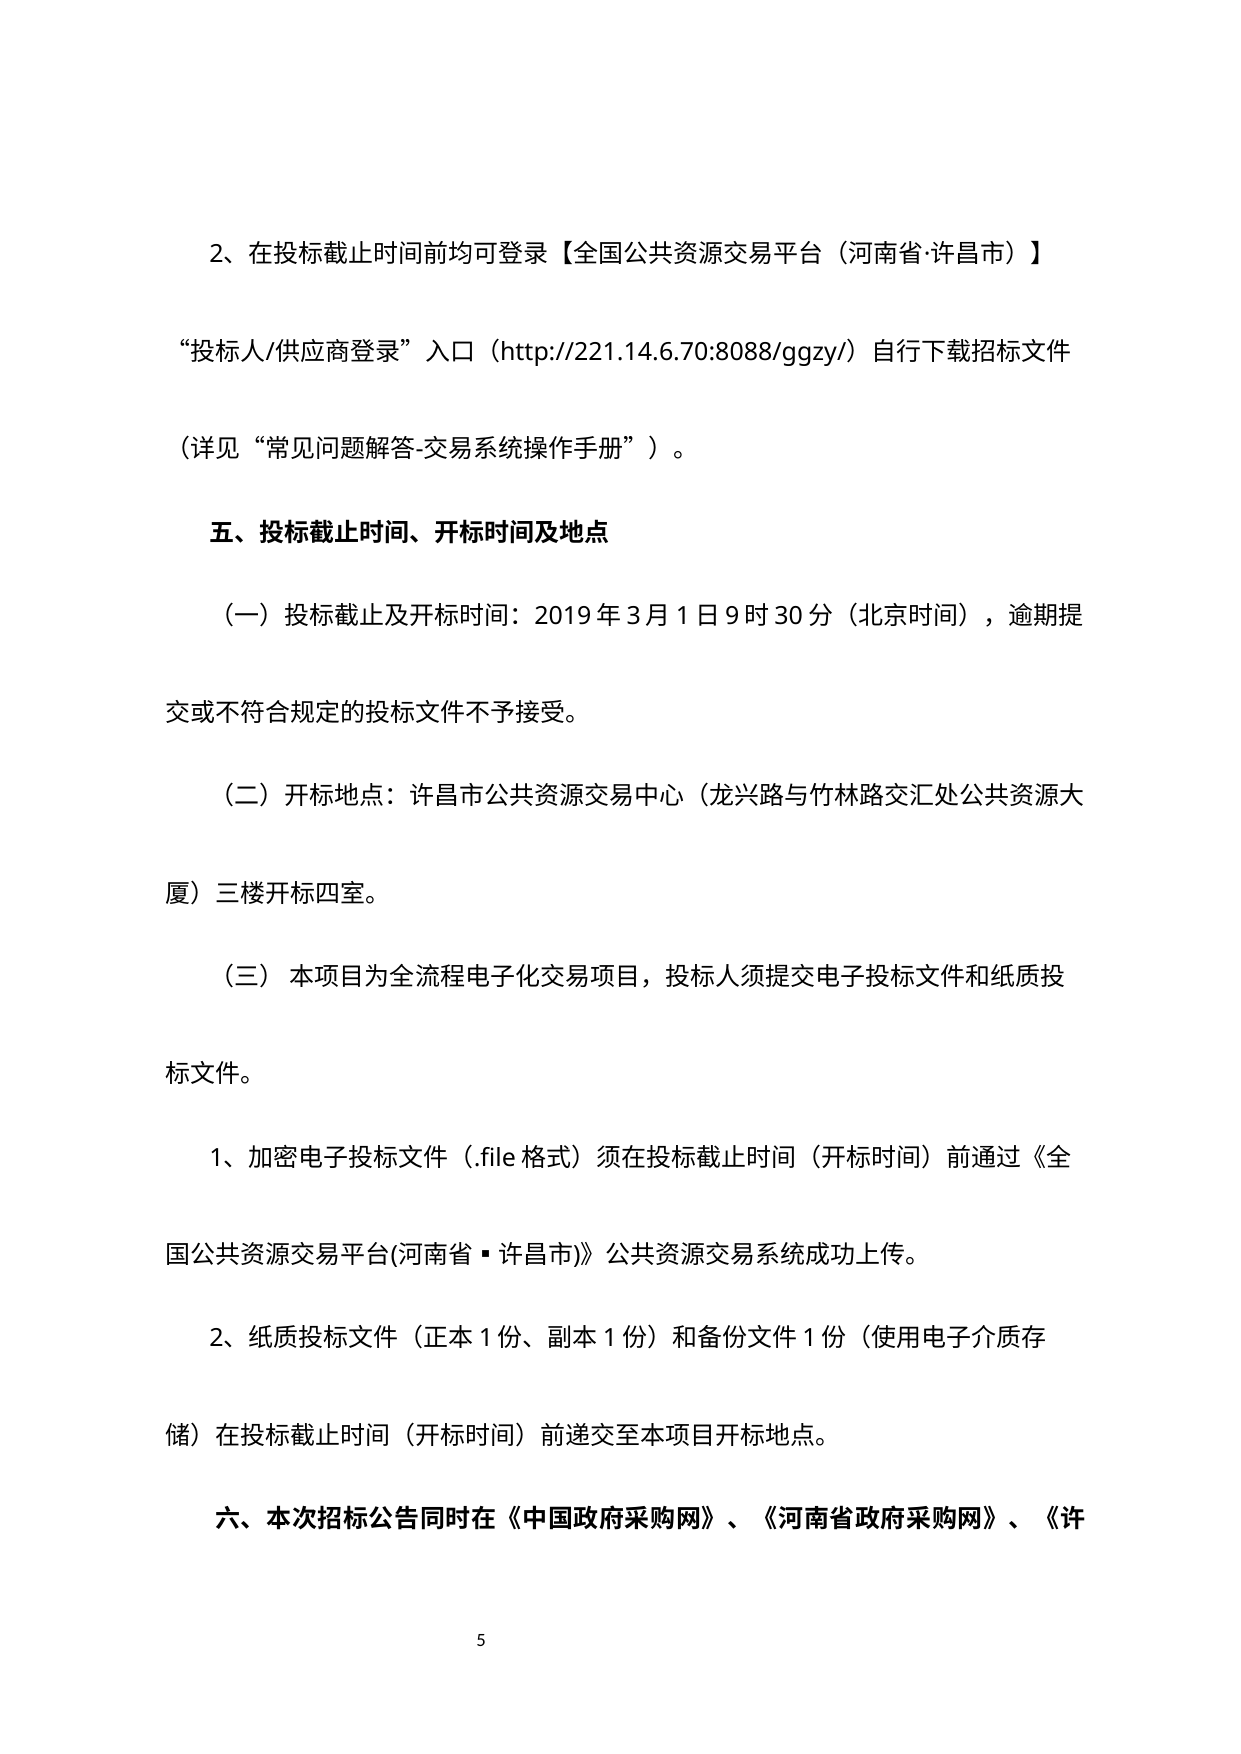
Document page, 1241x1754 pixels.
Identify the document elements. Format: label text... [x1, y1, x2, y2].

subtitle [165, 1484, 1087, 1549]
text 2、在投标截止时间前均可登录【全国公共资源交易平台（河南省·许昌市）】“投标人/供应商登录”入口（http://221.14.6.70:8088/ggzy/）自行下载招标文件（详见“常见问题解答-交易系统操作手册”）。 [165, 219, 1087, 479]
text （一）投标截止及开标时间：2019年3月1日9时30分（北京时间），逾期提交或不符合规定的投标文件不予接受。 [165, 581, 1087, 743]
text （二）开标地点：许昌市公共资源交易中心（龙兴路与竹林路交汇处公共资源大厦）三楼开标四室。 [165, 761, 1087, 924]
text （三） 本项目为全流程电子化交易项目，投标人须提交电子投标文件和纸质投标文件。 [165, 942, 1087, 1104]
text 2、纸质投标文件（正本1份、副本1份）和备份文件1份（使用电子介质存储）在投标截止时间（开标时间）前递交至本项目开标地点。 [165, 1303, 1087, 1466]
text 1、加密电子投标文件（.file格式）须在投标截止时间（开标时间）前通过《全国公共资源交易平台(河南省▪许昌市)》公共资源交易系统成功上传。 [165, 1123, 1087, 1285]
text 五、投标截止时间、开标时间及地点 [165, 498, 1087, 563]
